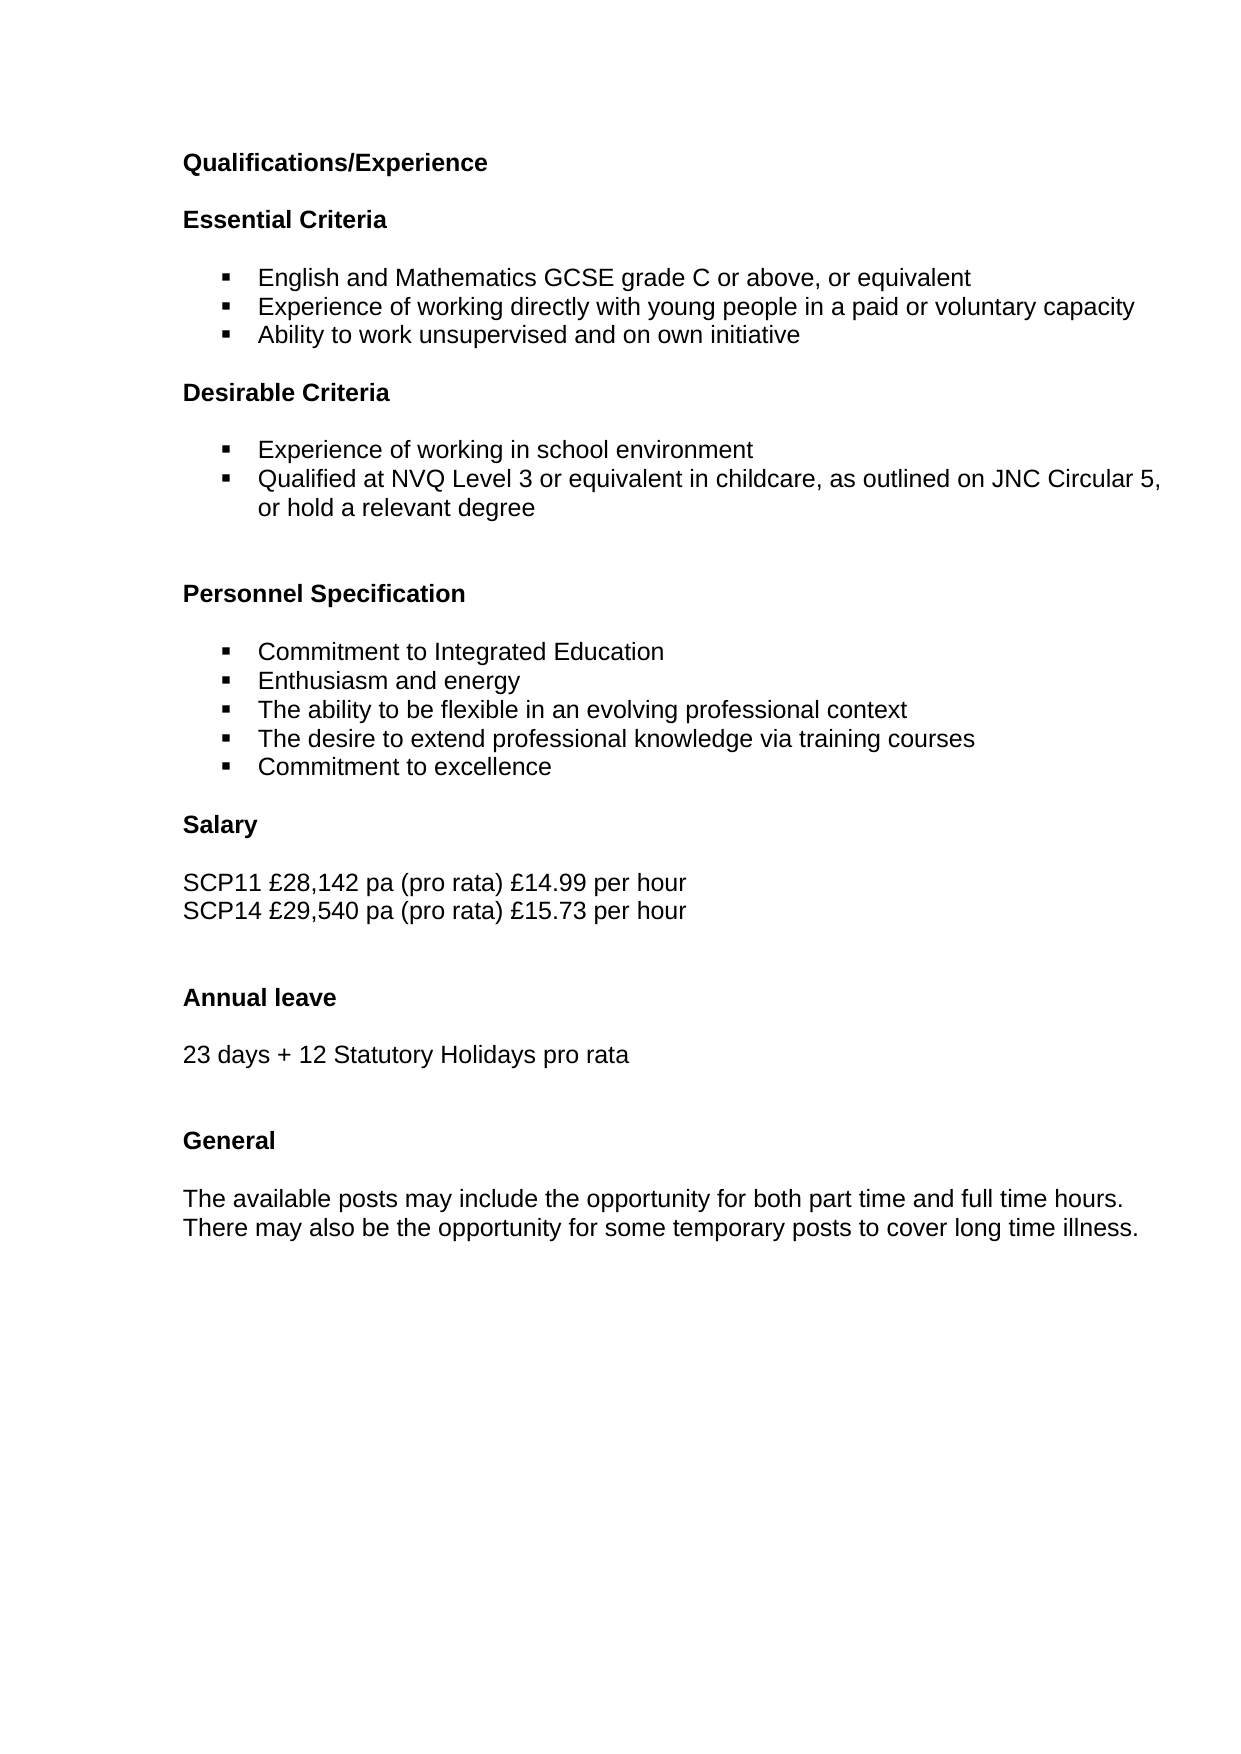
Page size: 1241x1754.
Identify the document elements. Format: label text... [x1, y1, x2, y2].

list The ability to be flexible in an evolving professional context [220, 695, 1181, 723]
list The desire to extend professional knowledge via training courses [220, 723, 1181, 752]
text Desirable Criteria [183, 378, 1181, 407]
text 23 days + 12 Statutory Holidays pro rata [183, 1040, 1181, 1069]
text Annual leave [183, 982, 1181, 1011]
text Personnel Specification [183, 579, 1181, 608]
text Salary [183, 810, 1181, 839]
list Experience of working directly with young people in a paid or voluntary capacity [220, 292, 1181, 320]
text Essential Criteria [183, 205, 1181, 234]
list Enthusiasm and energy [220, 666, 1181, 695]
list Commitment to Integrated Education [220, 637, 1181, 666]
list Qualified at NVQ Level 3 or equivalent in childcare, as outlined on JNC Circular 5, or hold a relevant degree [220, 464, 1181, 522]
text SCP11 £28,142 pa (pro rata) £14.99 per hour [183, 867, 1181, 896]
text Qualifications/Experience [183, 148, 1181, 176]
text General [183, 1126, 1181, 1155]
list Commitment to excellence [220, 752, 1181, 781]
text SCP14 £29,540 pa (pro rata) £15.73 per hour [183, 896, 1181, 925]
text The available posts may include the opportunity for both part time and full time hours. There may also be the opportunity for some temporary posts to cover long time illness. [183, 1184, 1181, 1241]
list English and Mathematics GCSE grade C or above, or equivalent [220, 263, 1181, 292]
list Ability to work unsupervised and on own initiative [220, 320, 1181, 349]
list Experience of working in school environment [220, 436, 1181, 464]
